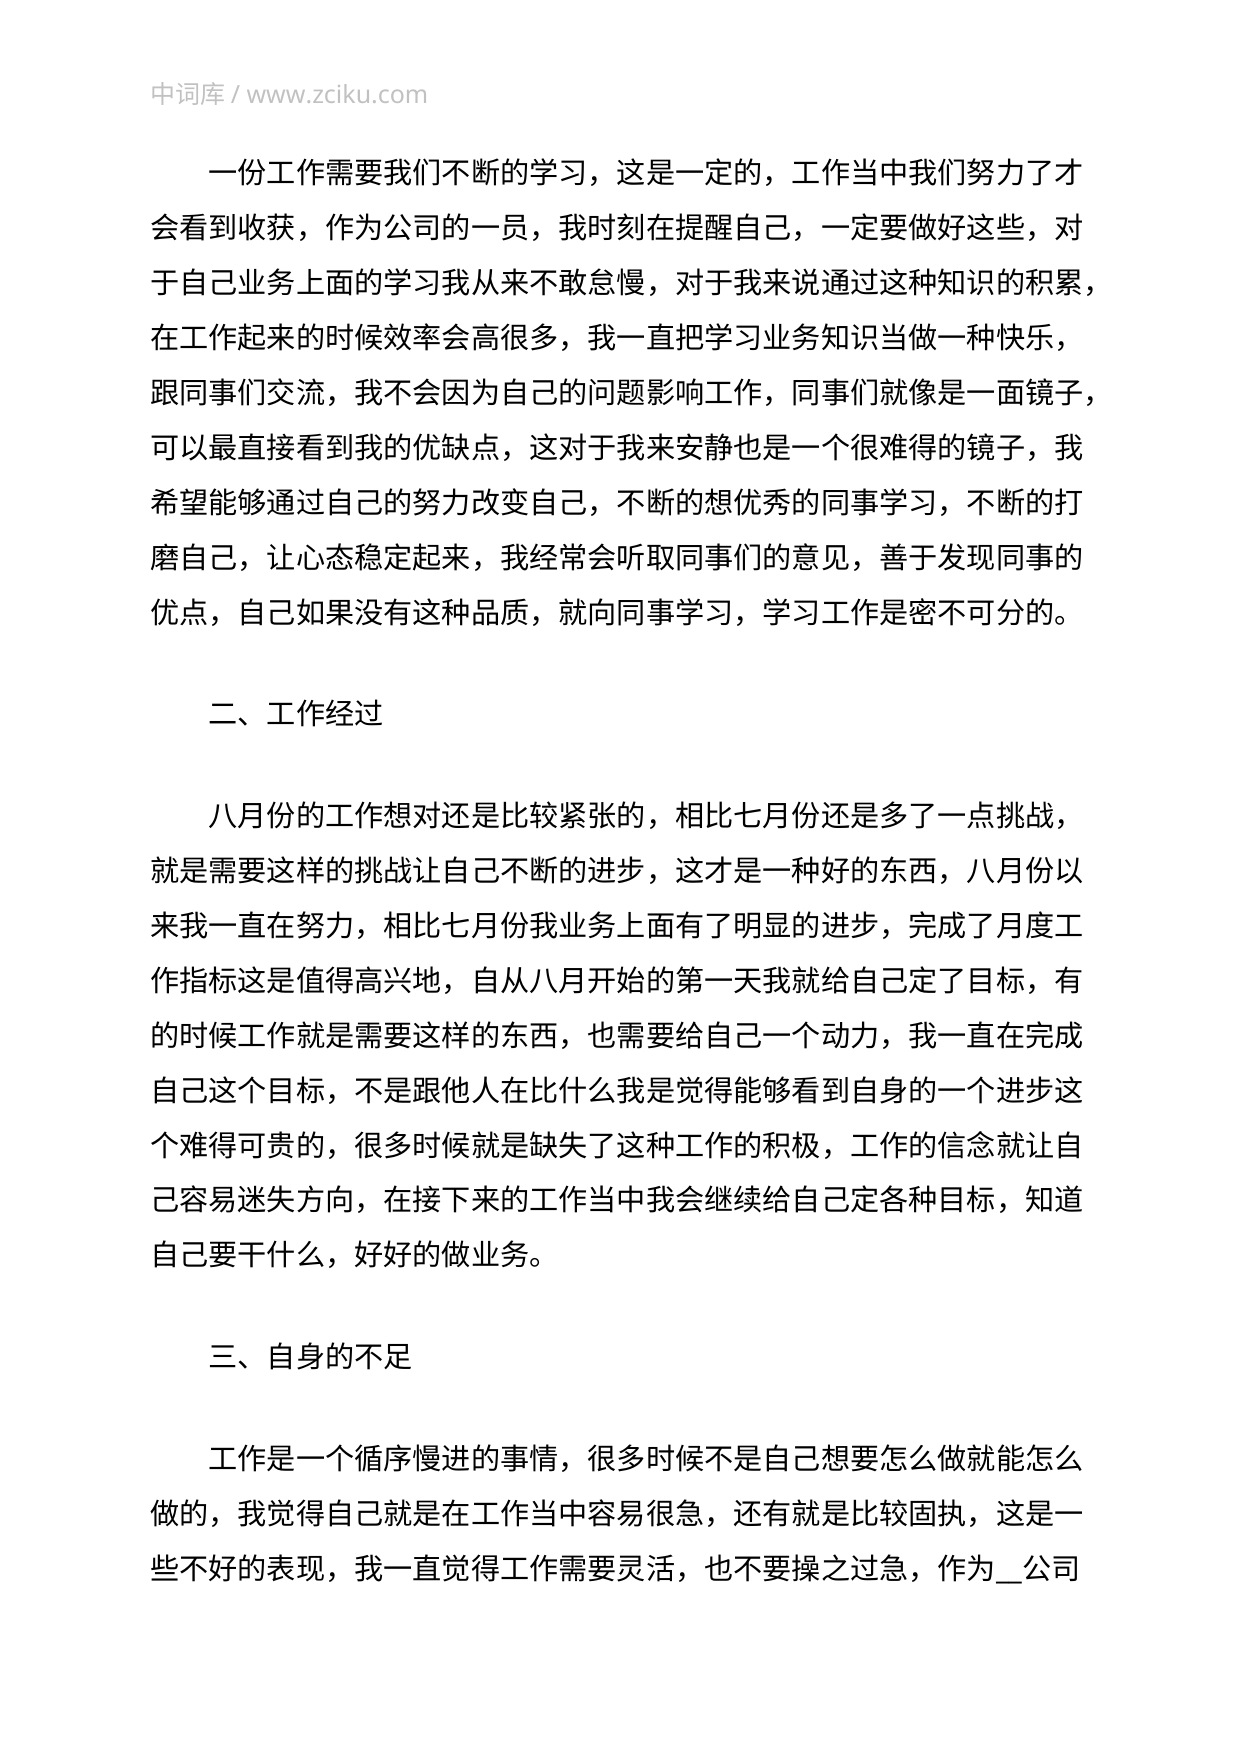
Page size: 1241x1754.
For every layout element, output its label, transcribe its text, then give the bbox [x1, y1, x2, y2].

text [150, 1435, 1090, 1588]
text 八月份的工作想对还是比较紧张的，相比七月份还是多了一点挑战，就是需要这样的挑战让自己不断的进步，这才是一种好的东西，八月份以来我一直在努力，相比七月份我业务上面有了明显的进步，完成了月度工作指标这是值得高兴地，自从八月开始的第一天我就给自己定了目标，有的时候工作就是需要这样的东西，也需要给自己一个动力，我一直在完成自己这个目标，不是跟他人在比什么我是觉得能够看到自身的一个进步这个难得可贵的，很多时候就是缺失了这种工作的积极，工作的信念就让自己容易迷失方向，在接下来的工作当中我会继续给自己定各种目标，知道自己要干什么，好好的做业务。 [150, 793, 1090, 1274]
text 三、自身的不足 [150, 1334, 1090, 1376]
text 二、工作经过 [150, 691, 1090, 733]
text 一份工作需要我们不断的学习，这是一定的，工作当中我们努力了才会看到收获，作为公司的一员，我时刻在提醒自己，一定要做好这些，对于自己业务上面的学习我从来不敢怠慢，对于我来说通过这种知识的积累，在工作起来的时候效率会高很多，我一直把学习业务知识当做一种快乐，跟同事们交流，我不会因为自己的问题影响工作，同事们就像是一面镜子，可以最直接看到我的优缺点，这对于我来安静也是一个很难得的镜子，我希望能够通过自己的努力改变自己，不断的想优秀的同事学习，不断的打磨自己，让心态稳定起来，我经常会听取同事们的意见，善于发现同事的优点，自己如果没有这种品质，就向同事学习，学习工作是密不可分的。 [150, 150, 1090, 631]
